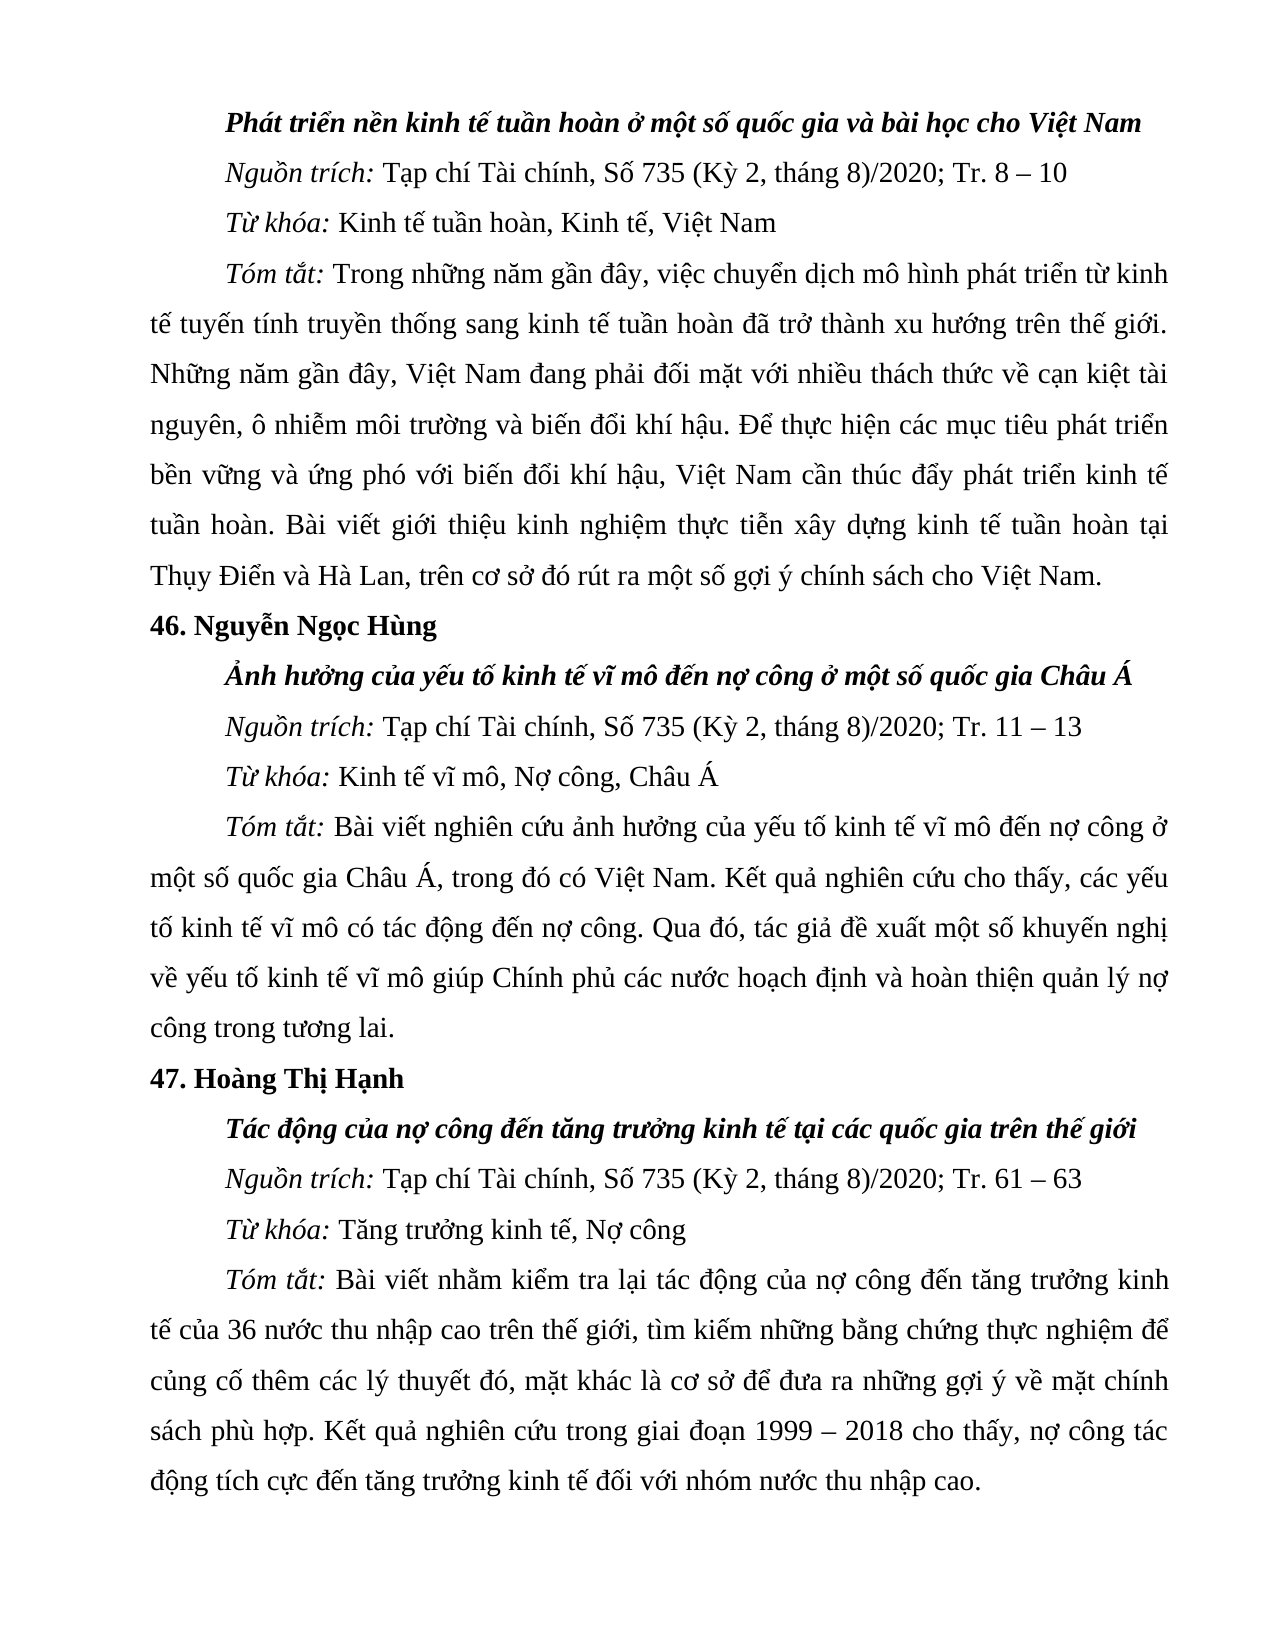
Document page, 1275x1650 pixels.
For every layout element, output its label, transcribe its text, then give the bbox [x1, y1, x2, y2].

text Tóm tắt: Trong những năm gần đây, việc chuyển dịch mô hình phát triển từ kinh tế tuyến tính truyền thống sang kinh tế tuần hoàn đã trở thành xu hướng trên thế giới. Những năm gần đây, Việt Nam đang phải đối mặt với nhiều thách thức về cạn kiệt tài nguyên, ô nhiễm môi trường và biến đổi khí hậu. Để thực hiện các mục tiêu phát triển bền vững và ứng phó với biến đổi khí hậu, Việt Nam cần thúc đẩy phát triển kinh tế tuần hoàn. Bài viết giới thiệu kinh nghiệm thực tiễn xây dựng kinh tế tuần hoàn tại Thụy Điển và Hà Lan, trên cơ sở đó rút ra một số gợi ý chính sách cho Việt Nam. [150, 256, 1170, 591]
text 47. Hoàng Thị Hạnh [150, 1061, 1170, 1094]
text Ảnh hưởng của yếu tố kinh tế vĩ mô đến nợ công ở một số quốc gia Châu Á [150, 658, 1170, 692]
text Từ khóa: Kinh tế tuần hoàn, Kinh tế, Việt Nam [150, 206, 1170, 239]
text Tóm tắt: Bài viết nghiên cứu ảnh hưởng của yếu tố kinh tế vĩ mô đến nợ công ở một số quốc gia Châu Á, trong đó có Việt Nam. Kết quả nghiên cứu cho thấy, các yếu tố kinh tế vĩ mô có tác động đến nợ công. Qua đó, tác giả đề xuất một số khuyến nghị về yếu tố kinh tế vĩ mô giúp Chính phủ các nước hoạch định và hoàn thiện quản lý nợ công trong tương lai. [150, 809, 1170, 1044]
text Từ khóa: Kinh tế vĩ mô, Nợ công, Châu Á [150, 759, 1170, 793]
text Tóm tắt: Bài viết nhằm kiểm tra lại tác động của nợ công đến tăng trưởng kinh tế của 36 nước thu nhập cao trên thế giới, tìm kiếm những bằng chứng thực nghiệm để củng cố thêm các lý thuyết đó, mặt khác là cơ sở để đưa ra những gợi ý về mặt chính sách phù hợp. Kết quả nghiên cứu trong giai đoạn 1999 – 2018 cho thấy, nợ công tác động tích cực đến tăng trưởng kinh tế đối với nhóm nước thu nhập cao. [150, 1262, 1170, 1497]
text Nguồn trích: Tạp chí Tài chính, Số 735 (Kỳ 2, tháng 8)/2020; Tr. 11 – 13 [150, 709, 1170, 742]
text Tác động của nợ công đến tăng trưởng kinh tế tại các quốc gia trên thế giới [150, 1111, 1170, 1145]
text 46. Nguyễn Ngọc Hùng [150, 608, 1170, 642]
text Nguồn trích: Tạp chí Tài chính, Số 735 (Kỳ 2, tháng 8)/2020; Tr. 8 – 10 [150, 155, 1170, 189]
text Phát triển nền kinh tế tuần hoàn ở một số quốc gia và bài học cho Việt Nam [150, 105, 1170, 138]
text Từ khóa: Tăng trưởng kinh tế, Nợ công [150, 1212, 1170, 1245]
text Nguồn trích: Tạp chí Tài chính, Số 735 (Kỳ 2, tháng 8)/2020; Tr. 61 – 63 [150, 1162, 1170, 1195]
